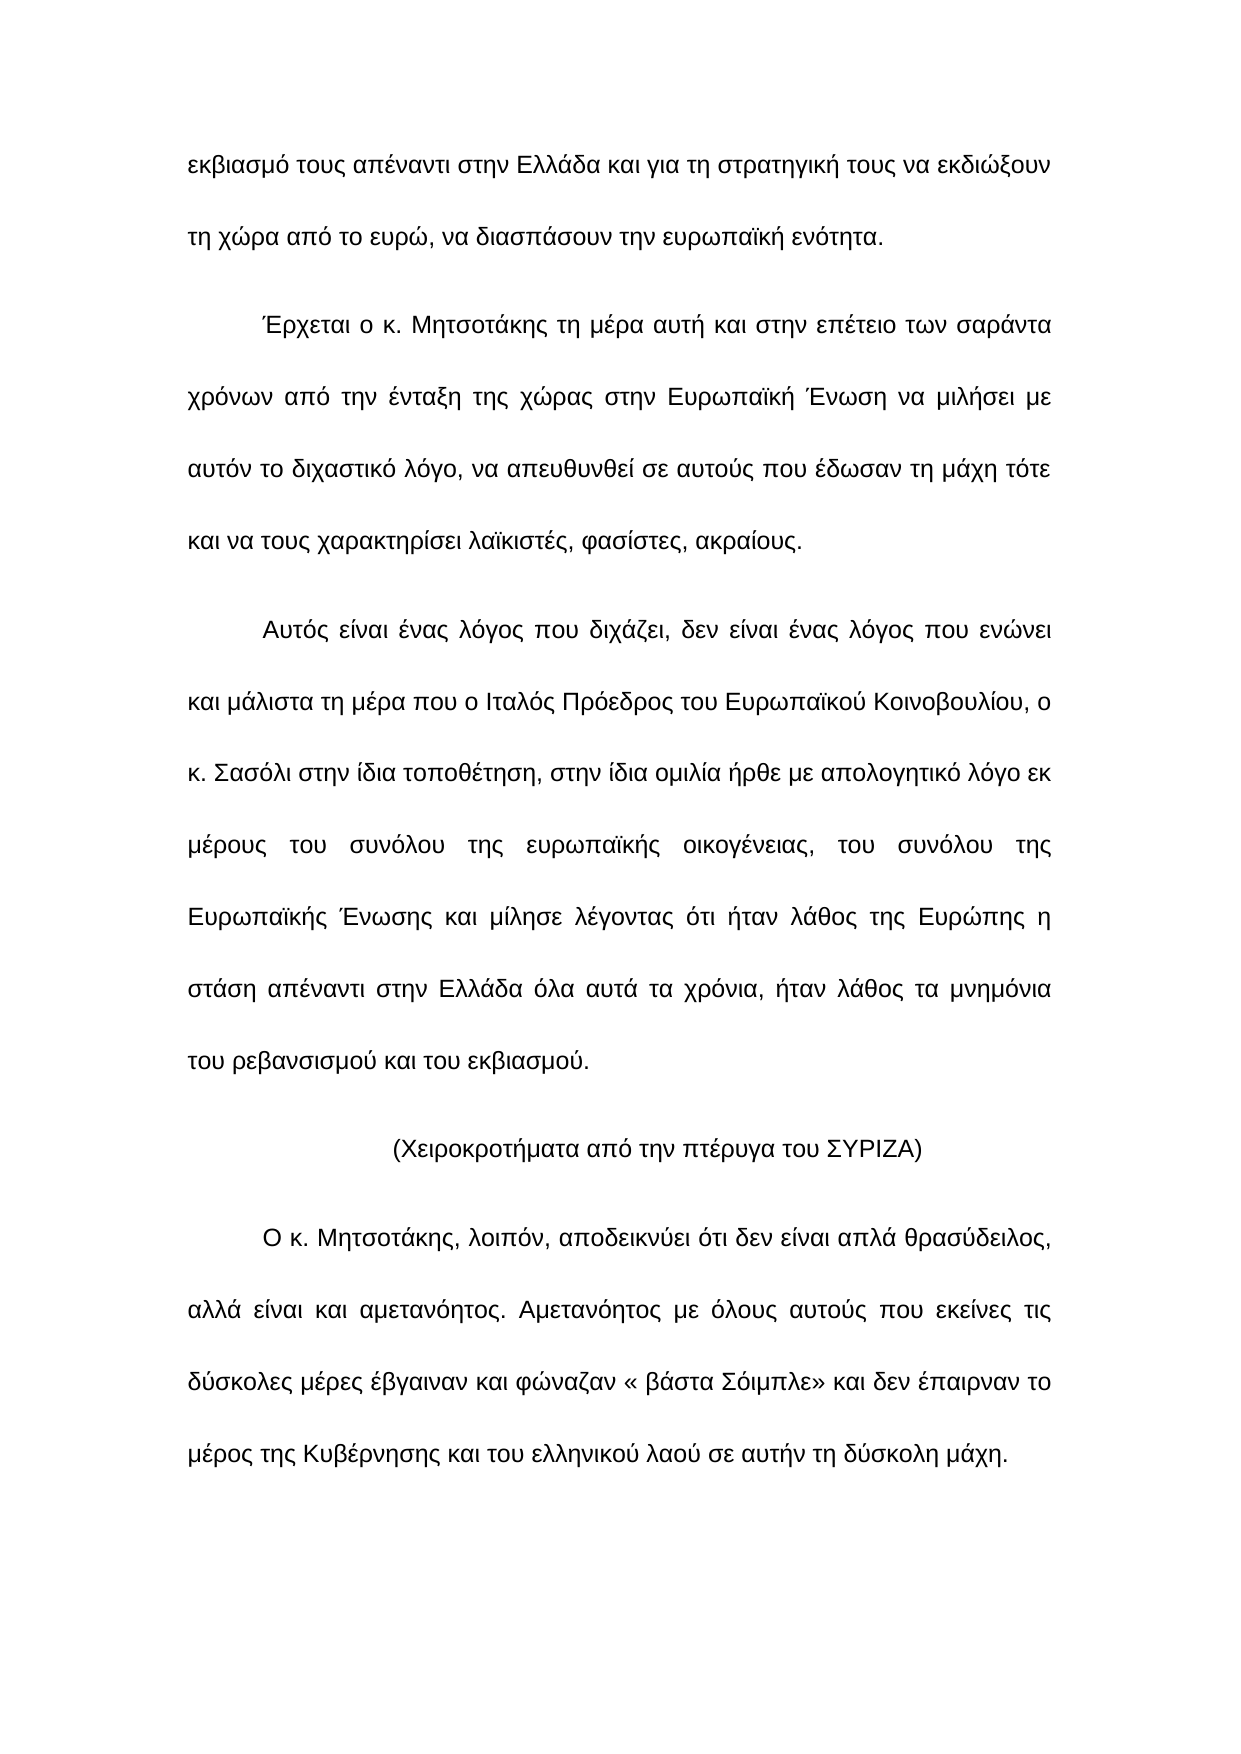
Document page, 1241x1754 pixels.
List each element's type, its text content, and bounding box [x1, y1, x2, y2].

text Ο κ. Μητσοτάκης, λοιπόν, αποδεικνύει ότι δεν είναι απλά θρασύδειλος, αλλά είναι και αμετανόητος. Αμετανόητος με όλους αυτούς που εκείνες τις δύσκολες μέρες έβγαιναν και φώναζαν « βάστα Σόιμπλε» και δεν έπαιρναν το μέρος της Κυβέρνησης και του ελληνικού λαού σε αυτήν τη δύσκολη μάχη. [187, 1223, 1053, 1467]
text Έρχεται ο κ. Μητσοτάκης τη μέρα αυτή και στην επέτειο των σαράντα χρόνων από την ένταξη της χώρας στην Ευρωπαϊκή Ένωση να μιλήσει με αυτόν το διχαστικό λόγο, να απευθυνθεί σε αυτούς που έδωσαν τη μάχη τότε και να τους χαρακτηρίσει λαϊκιστές, φασίστες, ακραίους. [187, 310, 1053, 555]
text (Χειροκροτήματα από την πτέρυγα του ΣΥΡΙΖΑ) [187, 1134, 1053, 1163]
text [187, 150, 1053, 251]
text Αυτός είναι ένας λόγος που διχάζει, δεν είναι ένας λόγος που ενώνει και μάλιστα τη μέρα που ο Ιταλός Πρόεδρος του Ευρωπαϊκού Κοινοβουλίου, ο κ. Σασόλι στην ίδια τοποθέτηση, στην ίδια ομιλία ήρθε με απολογητικό λόγο εκ μέρους του συνόλου της ευρωπαϊκής οικογένειας, του συνόλου της Ευρωπαϊκής Ένωσης και μίλησε λέγοντας ότι ήταν λάθος της Ευρώπης η στάση απέναντι στην Ελλάδα όλα αυτά τα χρόνια, ήταν λάθος τα μνημόνια του ρεβανσισμού και του εκβιασμού. [187, 614, 1053, 1074]
